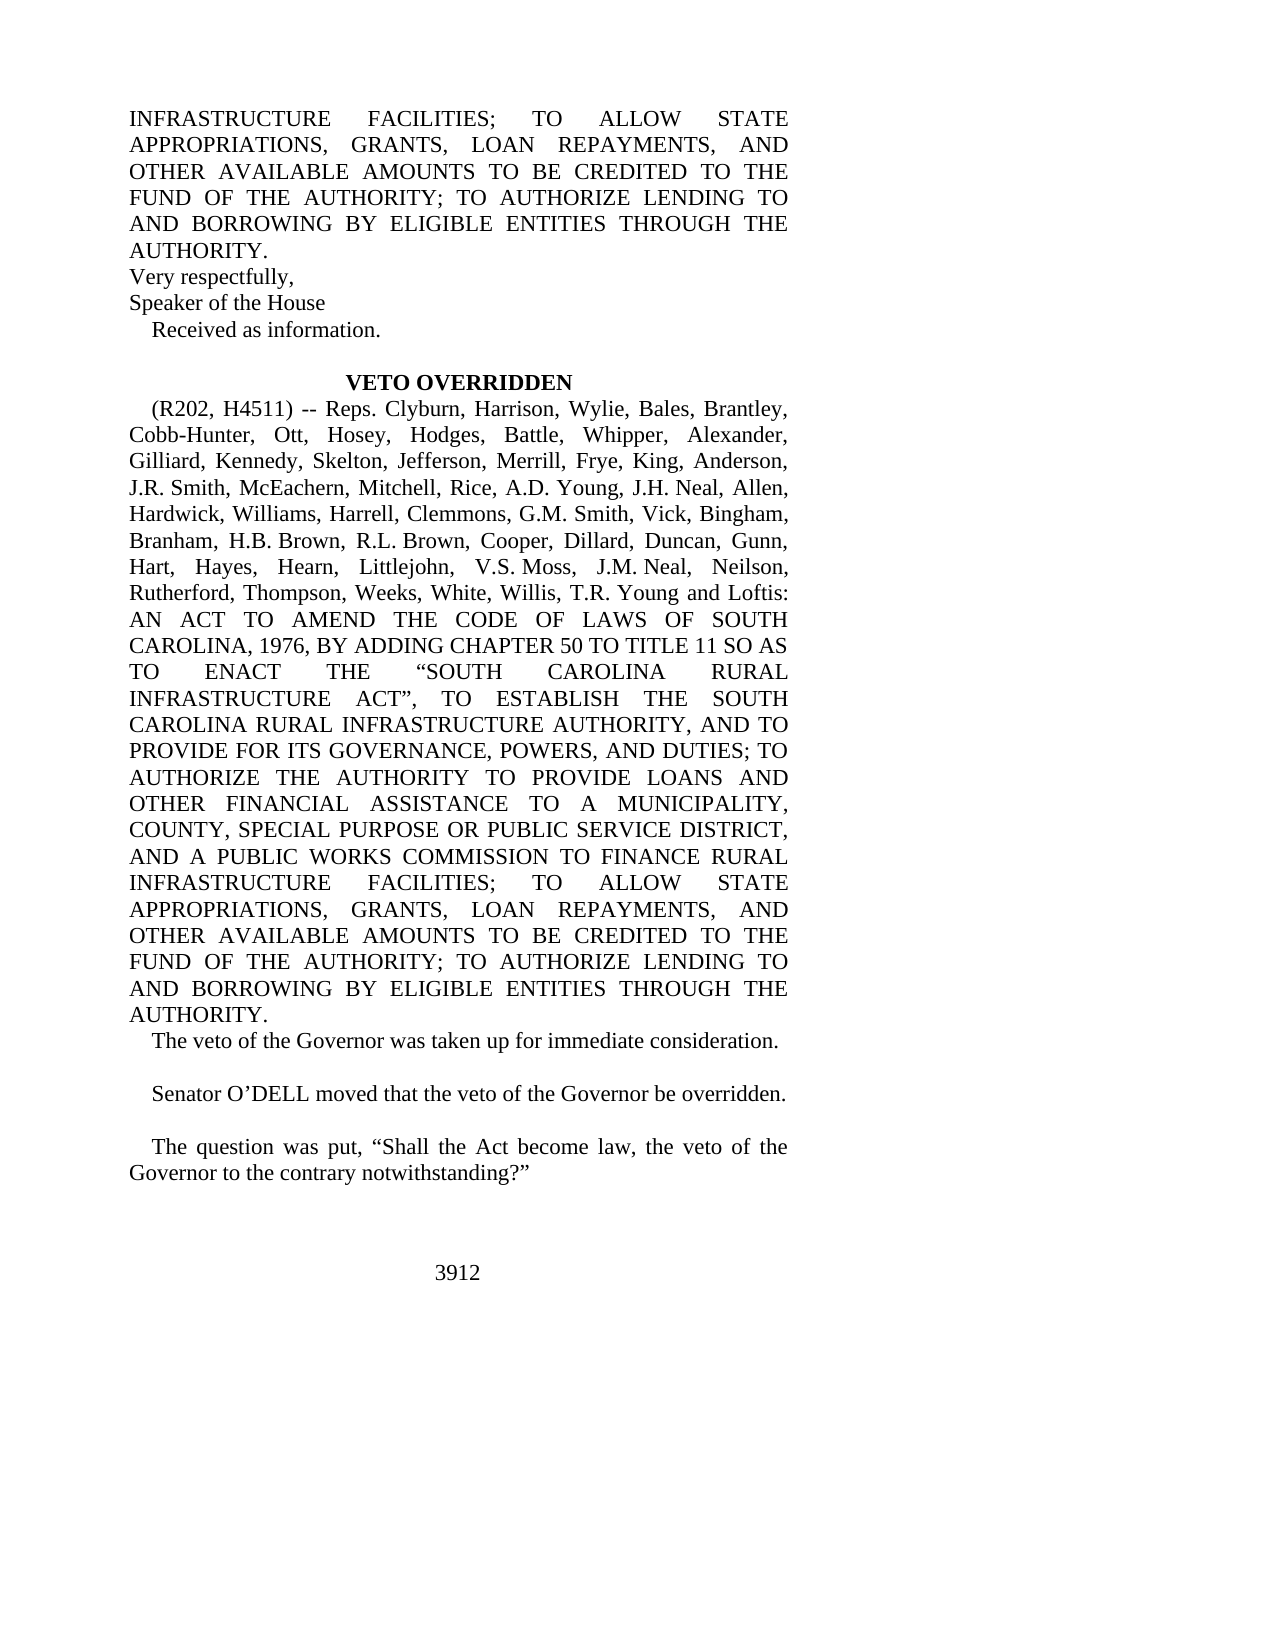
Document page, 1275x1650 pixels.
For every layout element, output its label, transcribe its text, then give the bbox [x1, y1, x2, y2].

text VETO OVERRIDDEN [129, 368, 789, 395]
text Senator O’DELL moved that the veto of the Governor be overridden. [129, 1080, 789, 1106]
text Very respectfully, [129, 263, 789, 289]
text Received as information. [129, 316, 789, 342]
text The question was put, “Shall the Act become law, the veto of the Governor to the contrary notwithstanding?” [129, 1133, 789, 1186]
text The veto of the Governor was taken up for immediate consideration. [129, 1027, 789, 1054]
text Speaker of the House [129, 289, 789, 316]
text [129, 105, 789, 263]
